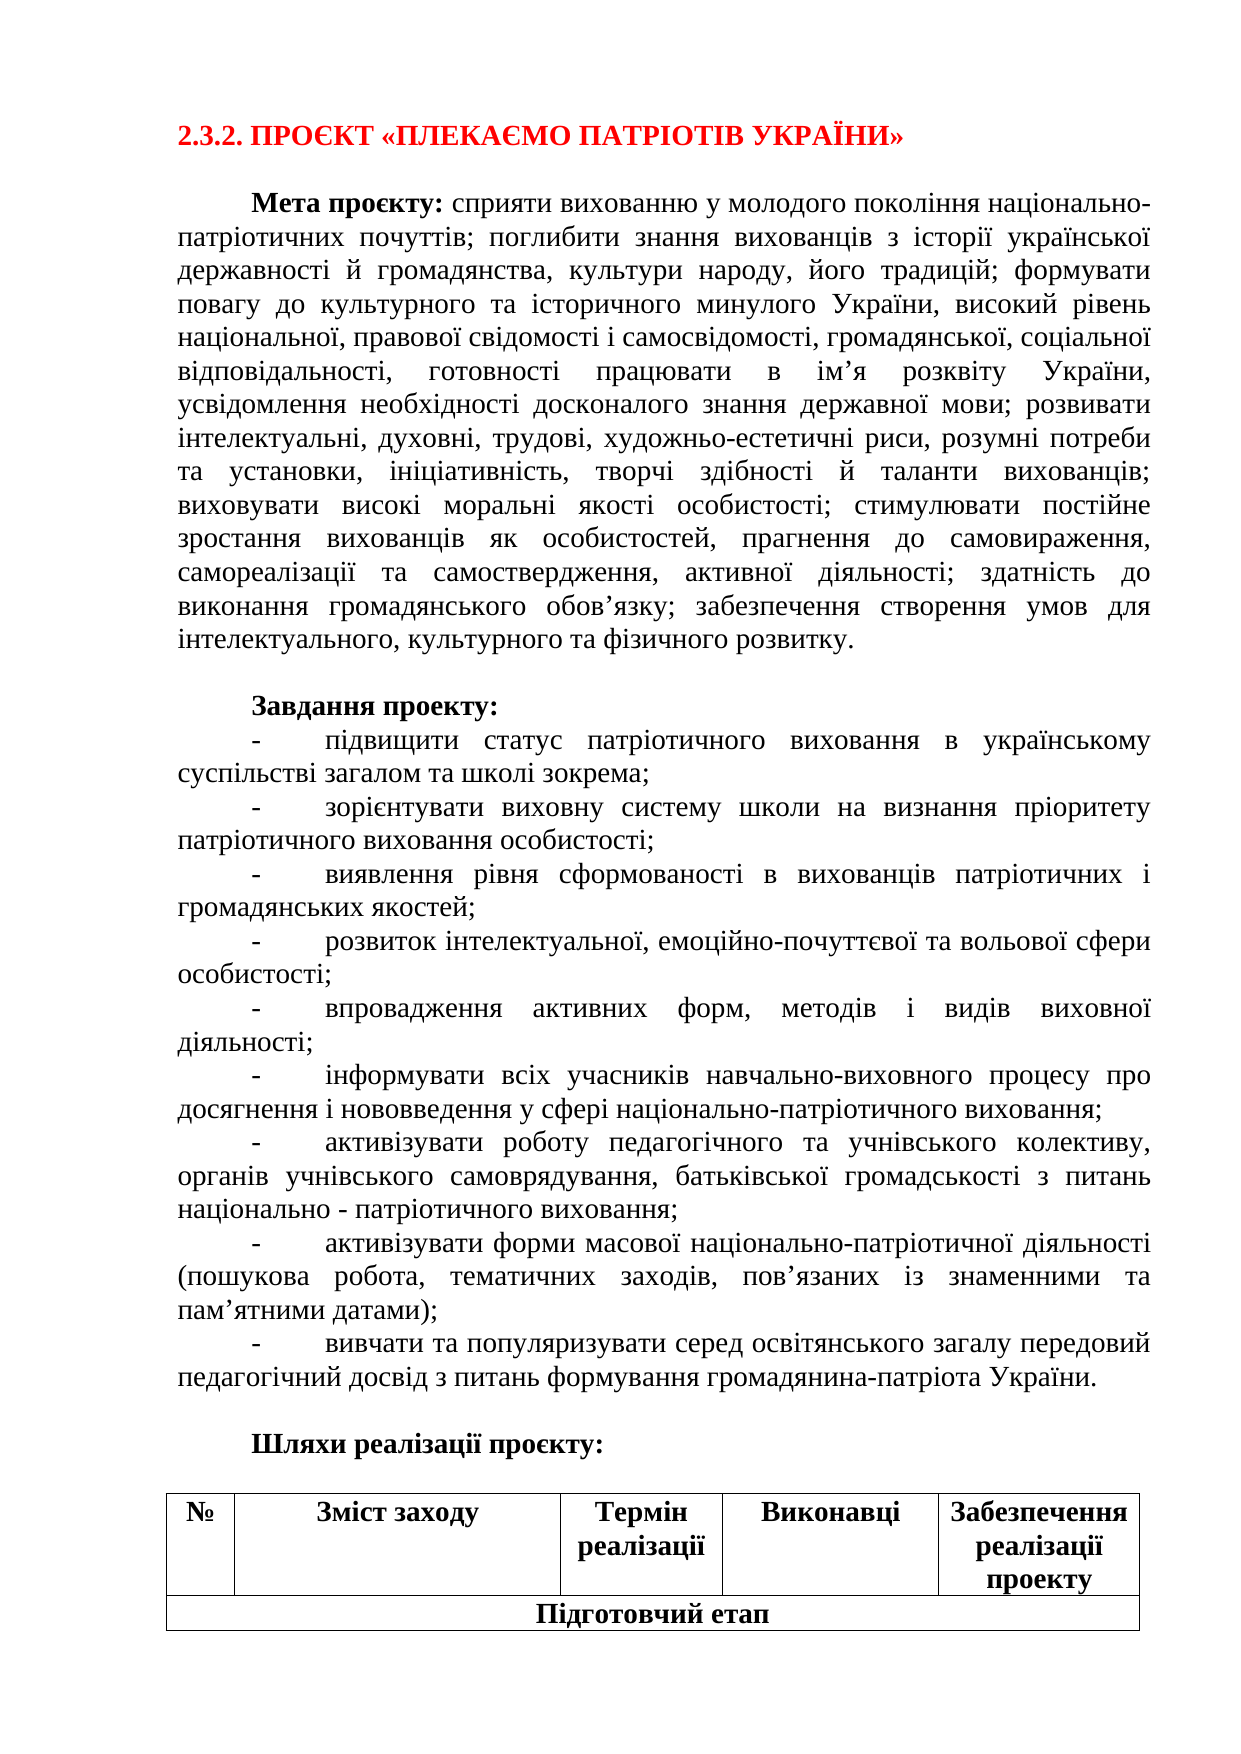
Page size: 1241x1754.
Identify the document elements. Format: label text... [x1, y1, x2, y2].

list розвиток інтелектуальної, емоційно-почуттєвої та вольової сфери особистості; [177, 923, 1152, 990]
list активізувати роботу педагогічного та учнівського колективу, органів учнівського самоврядування, батьківської громадськості з питань національно - патріотичного виховання; [177, 1124, 1152, 1225]
list Завдання проекту: [251, 688, 1152, 722]
list інформувати всіх учасників навчально-виховного процесу про досягнення і нововведення у сфері національно-патріотичного виховання; [177, 1057, 1152, 1124]
list впровадження активних форм, методів і видів виховної діяльності; [177, 990, 1152, 1057]
list підвищити статус патріотичного виховання в українському суспільстві загалом та школі зокрема; [177, 722, 1152, 789]
table_cell Підготовчий етап [167, 1596, 1139, 1629]
table_header Зміст заходу [235, 1494, 560, 1595]
list активізувати форми масової національно-патріотичної діяльності (пошукова робота, тематичних заходів, пов’язаних із знаменними та пам’ятними датами); [177, 1225, 1152, 1326]
list вивчати та популяризувати серед освітянського загалу передовий педагогічний досвід з питань формування громадянина-патріота України. [177, 1326, 1152, 1393]
table_header № [167, 1494, 234, 1595]
list 2.3.2. Проєкт «Плекаємо патріотів України» [177, 118, 1152, 152]
text Шляхи реалізації проєкту: [177, 1426, 1152, 1460]
table_header Виконавці [723, 1494, 938, 1595]
list зорієнтувати виховну систему школи на визнання пріоритету патріотичного виховання особистості; [177, 789, 1152, 856]
text Мета проєкту: сприяти вихованню у молодого покоління національно-патріотичних почуттів; поглибити знання вихованців з історії української державності й громадянства, культури народу, його традицій; формувати повагу до культурного та історичного минулого України, високий рівень національної, правової свідомості і самосвідомості, громадянської, соціальної відповідальності, готовності працювати в ім’я розквіту України, усвідомлення необхідності досконалого знання державної мови; розвивати інтелектуальні, духовні, трудові, художньо-естетичні риси, розумні потреби та установки, ініціативність, творчі здібності й таланти вихованців; виховувати високі моральні якості особистості; стимулювати постійне зростання вихованців як особистостей, прагнення до самовираження, самореалізації та самоствердження, активної діяльності; здатність до виконання громадянського обов’язку; забезпечення створення умов для інтелектуального, культурного та фізичного розвитку. [177, 185, 1152, 655]
list виявлення рівня сформованості в вихованців патріотичних і громадянських якостей; [177, 856, 1152, 923]
table_header Термін реалізації [561, 1494, 722, 1595]
